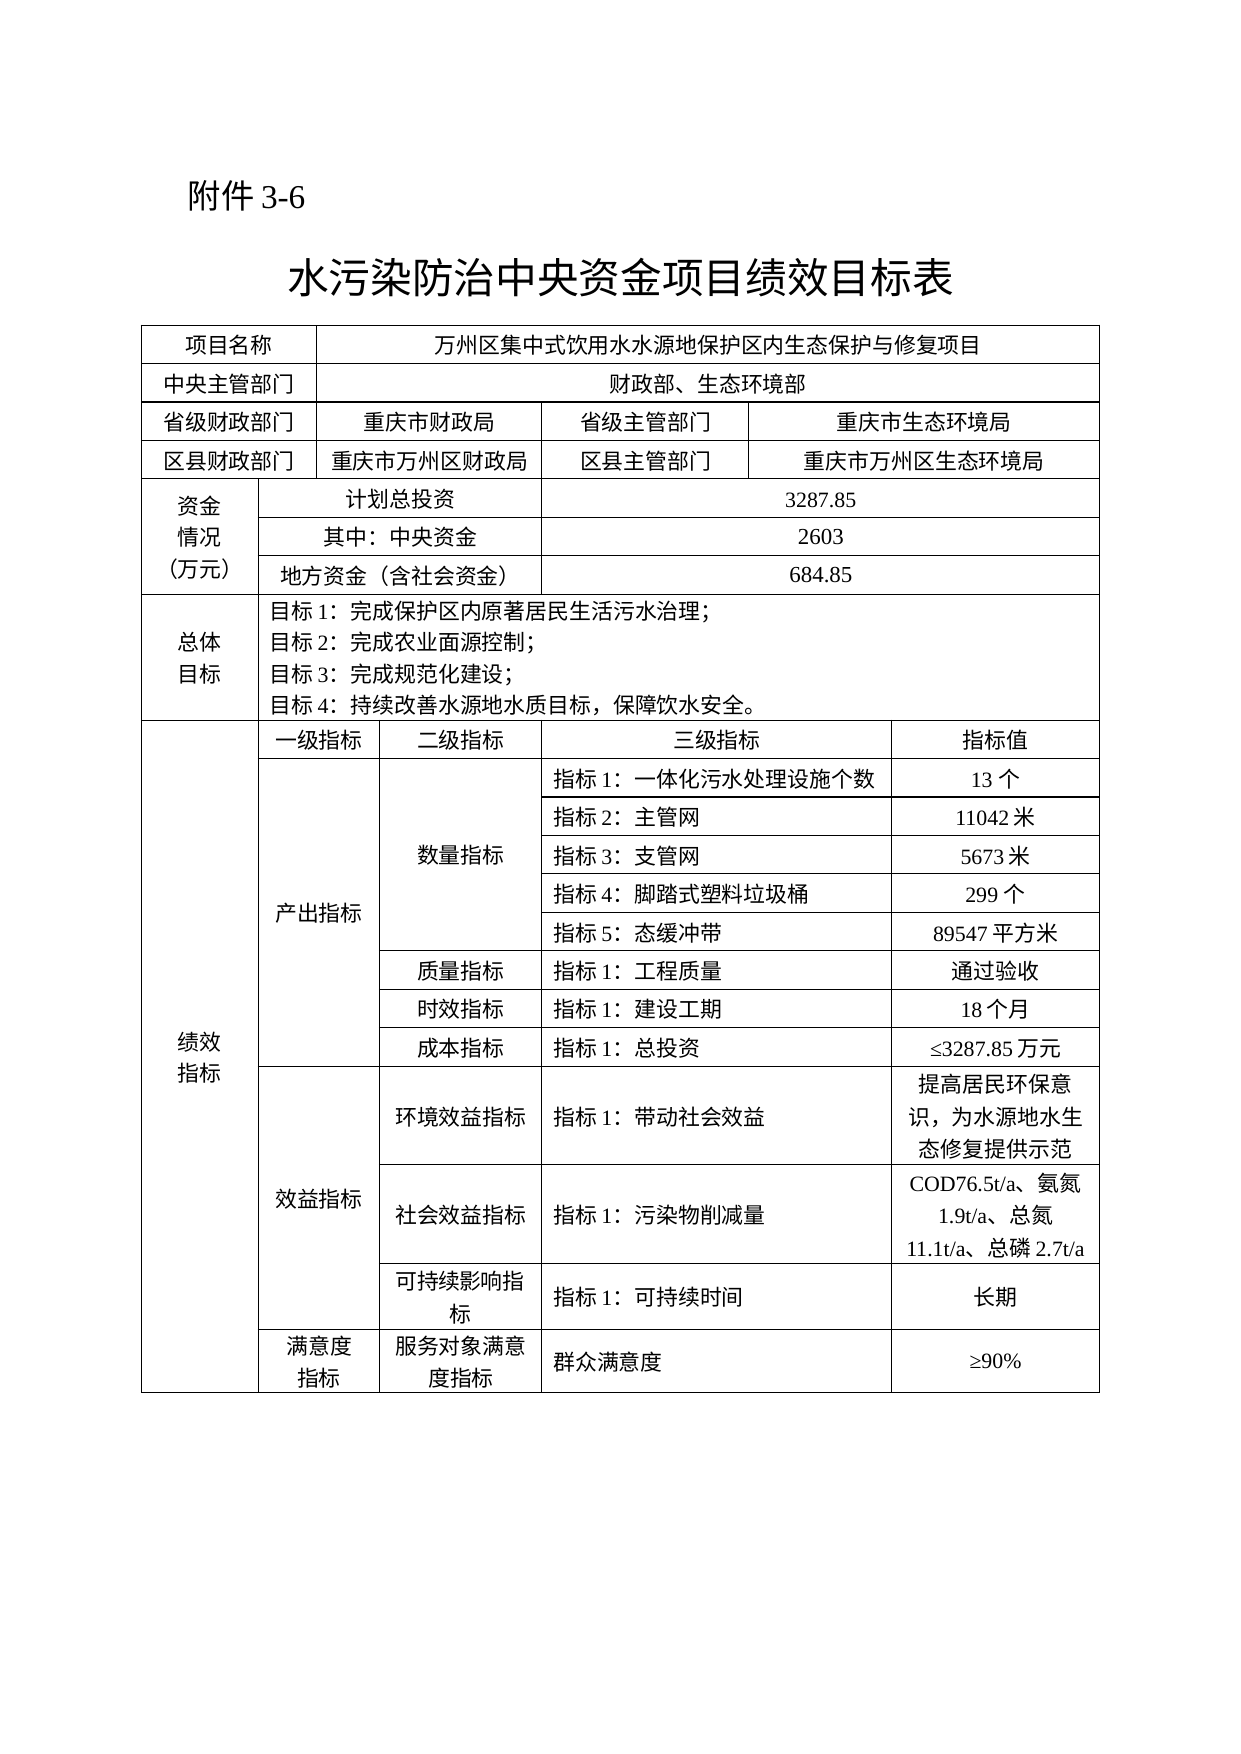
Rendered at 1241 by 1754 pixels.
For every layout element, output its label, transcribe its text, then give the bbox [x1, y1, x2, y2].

table_cell 11042米 [892, 798, 1099, 835]
table_cell 13 个 [892, 759, 1099, 796]
table_cell 中央主管部门 [142, 364, 316, 401]
table_cell 资金 情况 （万元） [142, 479, 258, 593]
table_cell 产出指标 [259, 759, 379, 1066]
table_cell 5673米 [892, 836, 1099, 873]
table_cell 重庆市财政局 [317, 403, 541, 440]
table_cell 数量指标 [380, 759, 541, 950]
text 水污染防治中央资金项目绩效目标表 [187, 243, 1053, 308]
table_cell 绩效 指标 [142, 721, 258, 1392]
table_header 项目名称 [142, 326, 316, 363]
text 附件3-6 [187, 162, 1053, 227]
table_cell 计划总投资 [259, 479, 541, 517]
table_cell 指标1：可持续时间 [542, 1264, 891, 1329]
table_cell 省级财政部门 [142, 403, 316, 440]
table_cell ≤3287.85万元 [892, 1028, 1099, 1066]
table_cell ≥90% [892, 1330, 1099, 1392]
table_cell 其中：中央资金 [259, 518, 541, 555]
table_cell 质量指标 [380, 951, 541, 989]
table_cell 地方资金（含社会资金） [259, 556, 541, 593]
table_cell 18个月 [892, 990, 1099, 1027]
table_cell 重庆市万州区生态环境局 [749, 441, 1099, 478]
table_cell 环境效益指标 [380, 1067, 541, 1164]
table_cell 2603 [542, 518, 1099, 555]
table_cell 群众满意度 [542, 1330, 891, 1392]
table_cell 指标4：脚踏式塑料垃圾桶 [542, 874, 891, 912]
table_cell 可持续影响指标 [380, 1264, 541, 1329]
table_cell 时效指标 [380, 990, 541, 1027]
table_cell 指标1：带动社会效益 [542, 1067, 891, 1164]
table_cell 满意度 指标 [259, 1330, 379, 1392]
table_cell 指标1：一体化污水处理设施个数 [542, 759, 891, 796]
table_cell 财政部、生态环境部 [317, 364, 1099, 401]
table_cell 指标1：工程质量 [542, 951, 891, 989]
table_cell 省级主管部门 [542, 403, 748, 440]
table_cell 一级指标 [259, 721, 379, 758]
table_cell 通过验收 [892, 951, 1099, 989]
table_cell 三级指标 [542, 721, 891, 758]
table_cell 长期 [892, 1264, 1099, 1329]
table_cell 成本指标 [380, 1028, 541, 1066]
table_cell 服务对象满意度指标 [380, 1330, 541, 1392]
table_cell 89547平方米 [892, 913, 1099, 950]
table_cell 提高居民环保意识，为水源地水生态修复提供示范 [892, 1067, 1099, 1164]
table_cell 重庆市生态环境局 [749, 403, 1099, 440]
table_cell 299 个 [892, 874, 1099, 912]
table_cell 指标5：态缓冲带 [542, 913, 891, 950]
table_header 万州区集中式饮用水水源地保护区内生态保护与修复项目 [317, 326, 1099, 363]
table_cell 区县主管部门 [542, 441, 748, 478]
table_cell 二级指标 [380, 721, 541, 758]
table_cell 区县财政部门 [142, 441, 316, 478]
table_cell 总体 目标 [142, 595, 258, 719]
table_cell 指标1：建设工期 [542, 990, 891, 1027]
table_cell 社会效益指标 [380, 1165, 541, 1263]
table_cell 重庆市万州区财政局 [317, 441, 541, 478]
table_cell 目标1：完成保护区内原著居民生活污水治理； 目标2：完成农业面源控制； 目标3：完成规范化建设； 目标4：持续改善水源地水质目标，保障饮水安全。 [259, 595, 1099, 719]
table_cell 指标1：污染物削减量 [542, 1165, 891, 1263]
table_cell 指标1：总投资 [542, 1028, 891, 1066]
table_cell 指标值 [892, 721, 1099, 758]
table_cell 684.85 [542, 556, 1099, 593]
table_cell 指标2：主管网 [542, 798, 891, 835]
table_cell 指标3：支管网 [542, 836, 891, 873]
table_cell 3287.85 [542, 479, 1099, 517]
table_cell COD76.5t/a、氨氮 1.9t/a、总氮 11.1t/a、总磷2.7t/a [892, 1165, 1099, 1263]
table_cell 效益指标 [259, 1067, 379, 1329]
